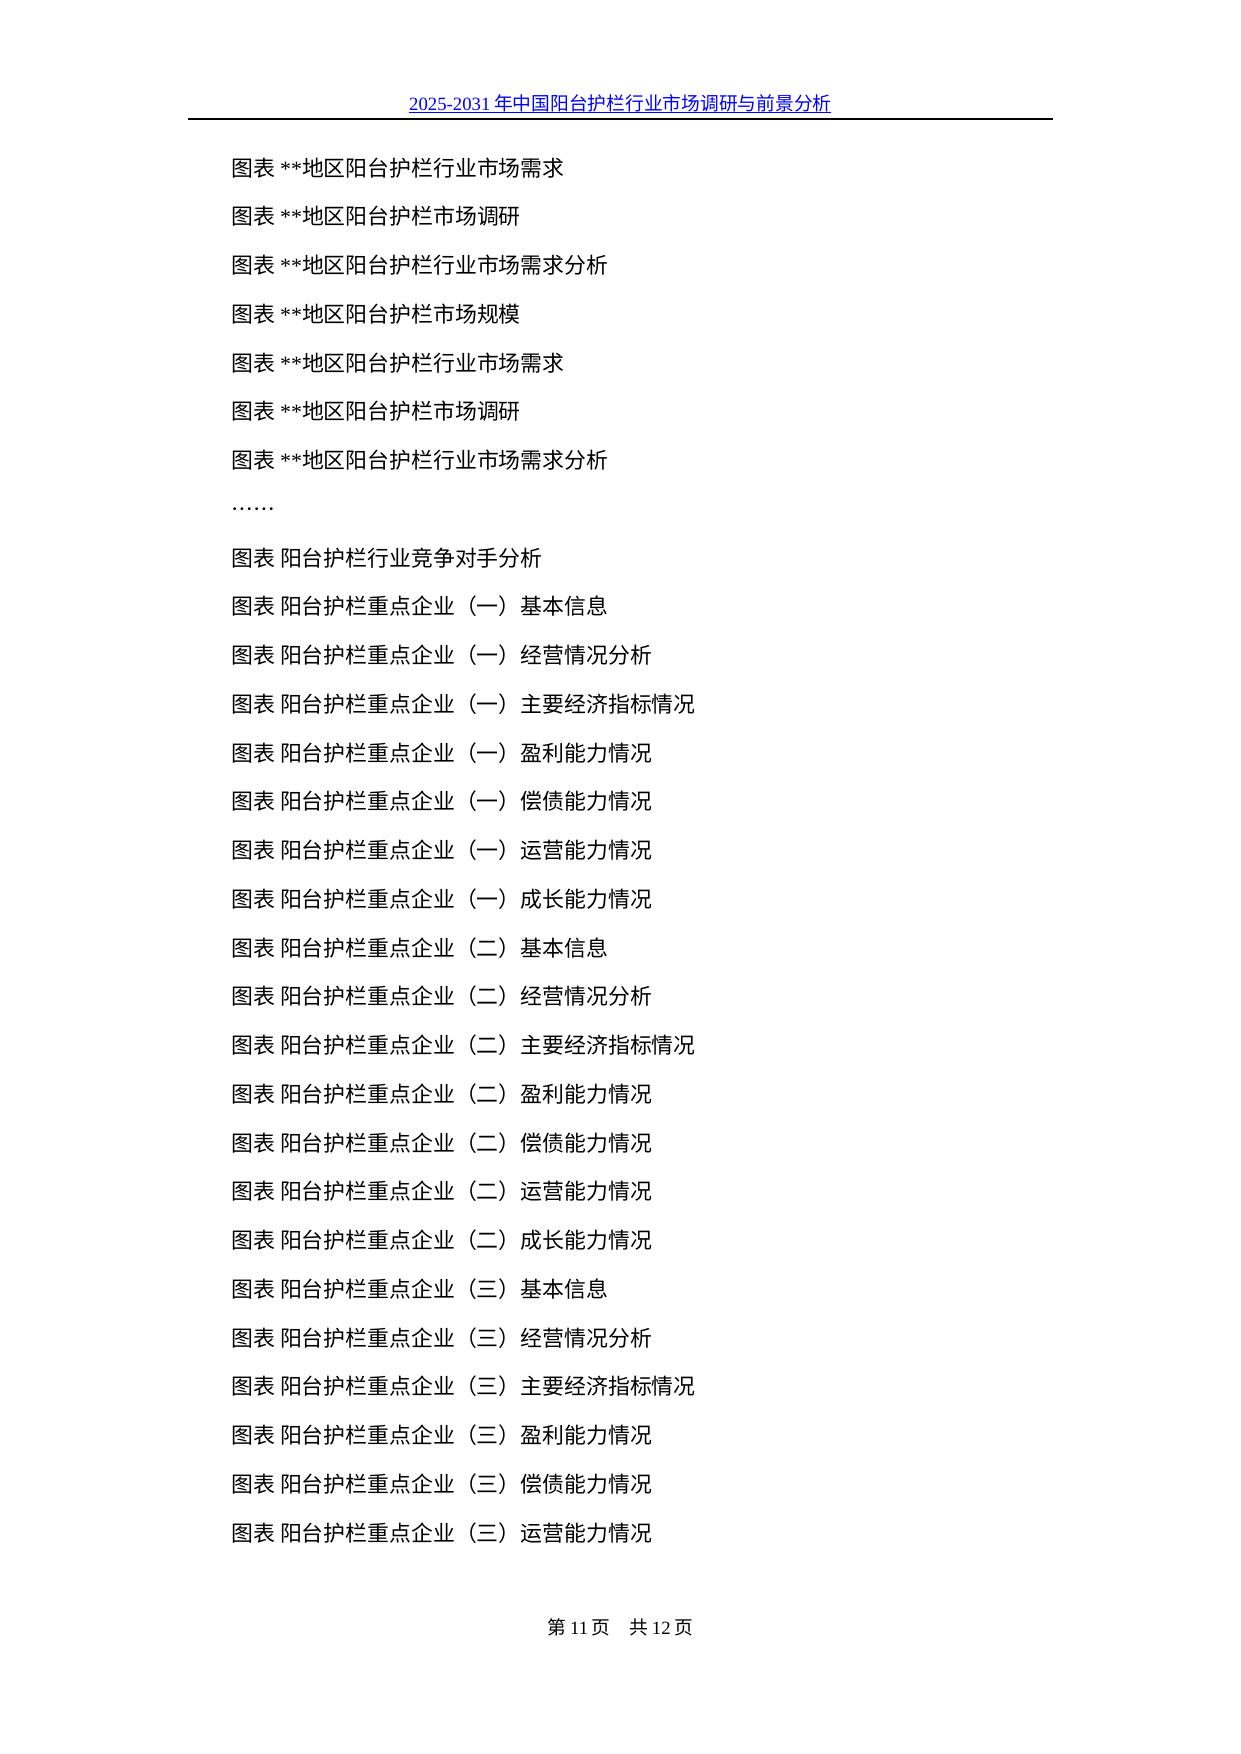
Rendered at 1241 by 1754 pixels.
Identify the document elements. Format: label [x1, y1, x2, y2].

text [187, 150, 1053, 1548]
